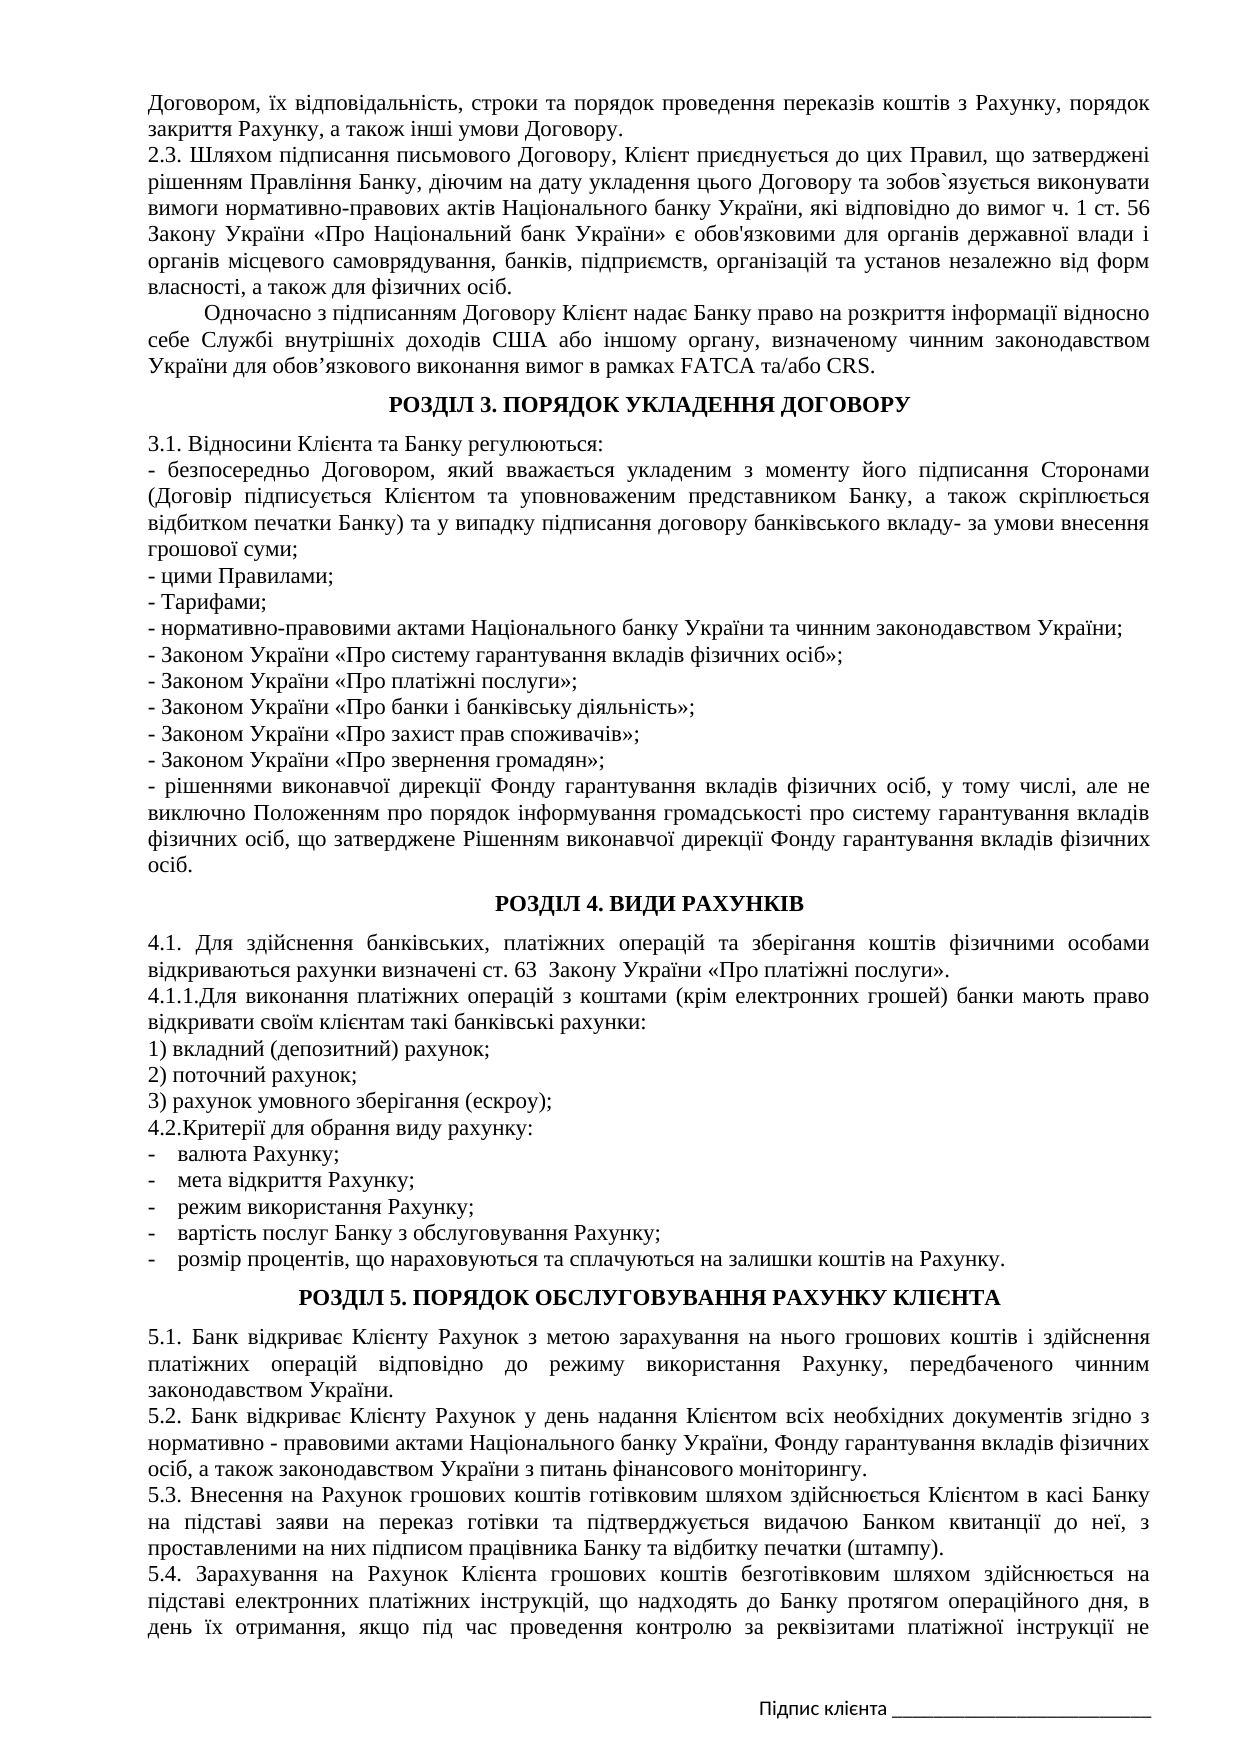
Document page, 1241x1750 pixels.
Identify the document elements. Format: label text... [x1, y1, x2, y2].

text - Законом України «Про захист прав споживачів»; [148, 720, 1152, 746]
list валюта Рахунку; [148, 1140, 1152, 1166]
text - цими Правилами; [148, 562, 1152, 588]
text 1) вкладний (депозитний) рахунок; [148, 1035, 1152, 1061]
text 2.3. Шляхом підписання письмового Договору, Клієнт приєднується до цих Правил, що затверджені рішенням Правління Банку, діючим на дату укладення цього Договору та зобов`язується виконувати вимоги нормативно-правових актів Національного банку України, які відповідно до вимог ч. 1 ст. 56 Закону України «Про Національний банк України» є обов'язковими для органів державної влади і органів місцевого самоврядування, банків, підприємств, організацій та установ незалежно від форм власності, а також для фізичних осіб. [148, 141, 1152, 299]
text 5.3. Внесення на Рахунок грошових коштів готівковим шляхом здійснюється Клієнтом в касі Банку на підставі заяви на переказ готівки та підтверджується видачою Банком квитанції до неї, з проставленими на них підписом працівника Банку та відбитку печатки (штампу). [148, 1481, 1152, 1560]
list мета відкриття Рахунку; [148, 1166, 1152, 1193]
text 4.2.Критерії для обрання виду рахунку: [148, 1114, 1152, 1140]
text - Законом України «Про банки і банківську діяльність»; [148, 693, 1152, 720]
text РОЗДІЛ 3. ПОРЯДОК УКЛАДЕННЯ ДОГОВОРУ [148, 391, 1152, 417]
text 3) рахунок умовного зберігання (ескроу); [148, 1087, 1152, 1114]
text 5.2. Банк відкриває Клієнту Рахунок у день надання Клієнтом всіх необхідних документів згідно з нормативно - правовими актами Національного банку України, Фонду гарантування вкладів фізичних осіб, а також законодавством України з питань фінансового моніторингу. [148, 1402, 1152, 1481]
text Одночасно з підписанням Договору Клієнт надає Банку право на розкриття інформації відносно себе Службі внутрішніх доходів США або іншому органу, визначеному чинним законодавством України для обов’язкового виконання вимог в рамках FATCA та/або CRS. [148, 299, 1152, 378]
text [148, 1560, 1152, 1639]
text - Тарифами; [148, 588, 1152, 614]
text 4.1. Для здійснення банківських, платіжних операцій та зберігання коштів фізичними особами відкриваються рахунки визначені ст. 63 Закону України «Про платіжні послуги». [148, 929, 1152, 982]
list розмір процентів, що нараховуються та сплачуються на залишки коштів на Рахунку. [148, 1246, 1152, 1272]
text - Законом України «Про звернення громадян»; [148, 746, 1152, 772]
text РОЗДІЛ 4. ВИДИ РАХУНКІВ [148, 890, 1152, 917]
text - нормативно-правовими актами Національного банку України та чинним законодавством України; [148, 614, 1152, 641]
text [148, 89, 1152, 141]
list вартість послуг Банку з обслуговування Рахунку; [148, 1219, 1152, 1246]
text 4.1.1.Для виконання платіжних операцій з коштами (крім електронних грошей) банки мають право відкривати своїм клієнтам такі банківські рахунки: [148, 982, 1152, 1035]
text - Законом України «Про платіжні послуги»; [148, 667, 1152, 693]
text 5.1. Банк відкриває Клієнту Рахунок з метою зарахування на нього грошових коштів і здійснення платіжних операцій відповідно до режиму використання Рахунку, передбаченого чинним законодавством України. [148, 1323, 1152, 1402]
text РОЗДІЛ 5. ПОРЯДОК ОБСЛУГОВУВАННЯ РАХУНКУ КЛІЄНТА [148, 1284, 1152, 1311]
text 3.1. Відносини Клієнта та Банку регулюються: [148, 430, 1152, 456]
text - безпосередньо Договором, який вважається укладеним з моменту його підписання Сторонами (Договір підписується Клієнтом та уповноваженим представником Банку, а також скріплюється відбитком печатки Банку) та у випадку підписання договору банківського вкладу- за умови внесення грошової суми; [148, 456, 1152, 562]
list режим використання Рахунку; [148, 1193, 1152, 1219]
text - Законом України «Про систему гарантування вкладів фізичних осіб»; [148, 641, 1152, 667]
text 2) поточний рахунок; [148, 1061, 1152, 1087]
text - рішеннями виконавчої дирекції Фонду гарантування вкладів фізичних осіб, у тому числі, але не виключно Положенням про порядок інформування громадськості про систему гарантування вкладів фізичних осіб, що затверджене Рішенням виконавчої дирекції Фонду гарантування вкладів фізичних осіб. [148, 772, 1152, 878]
